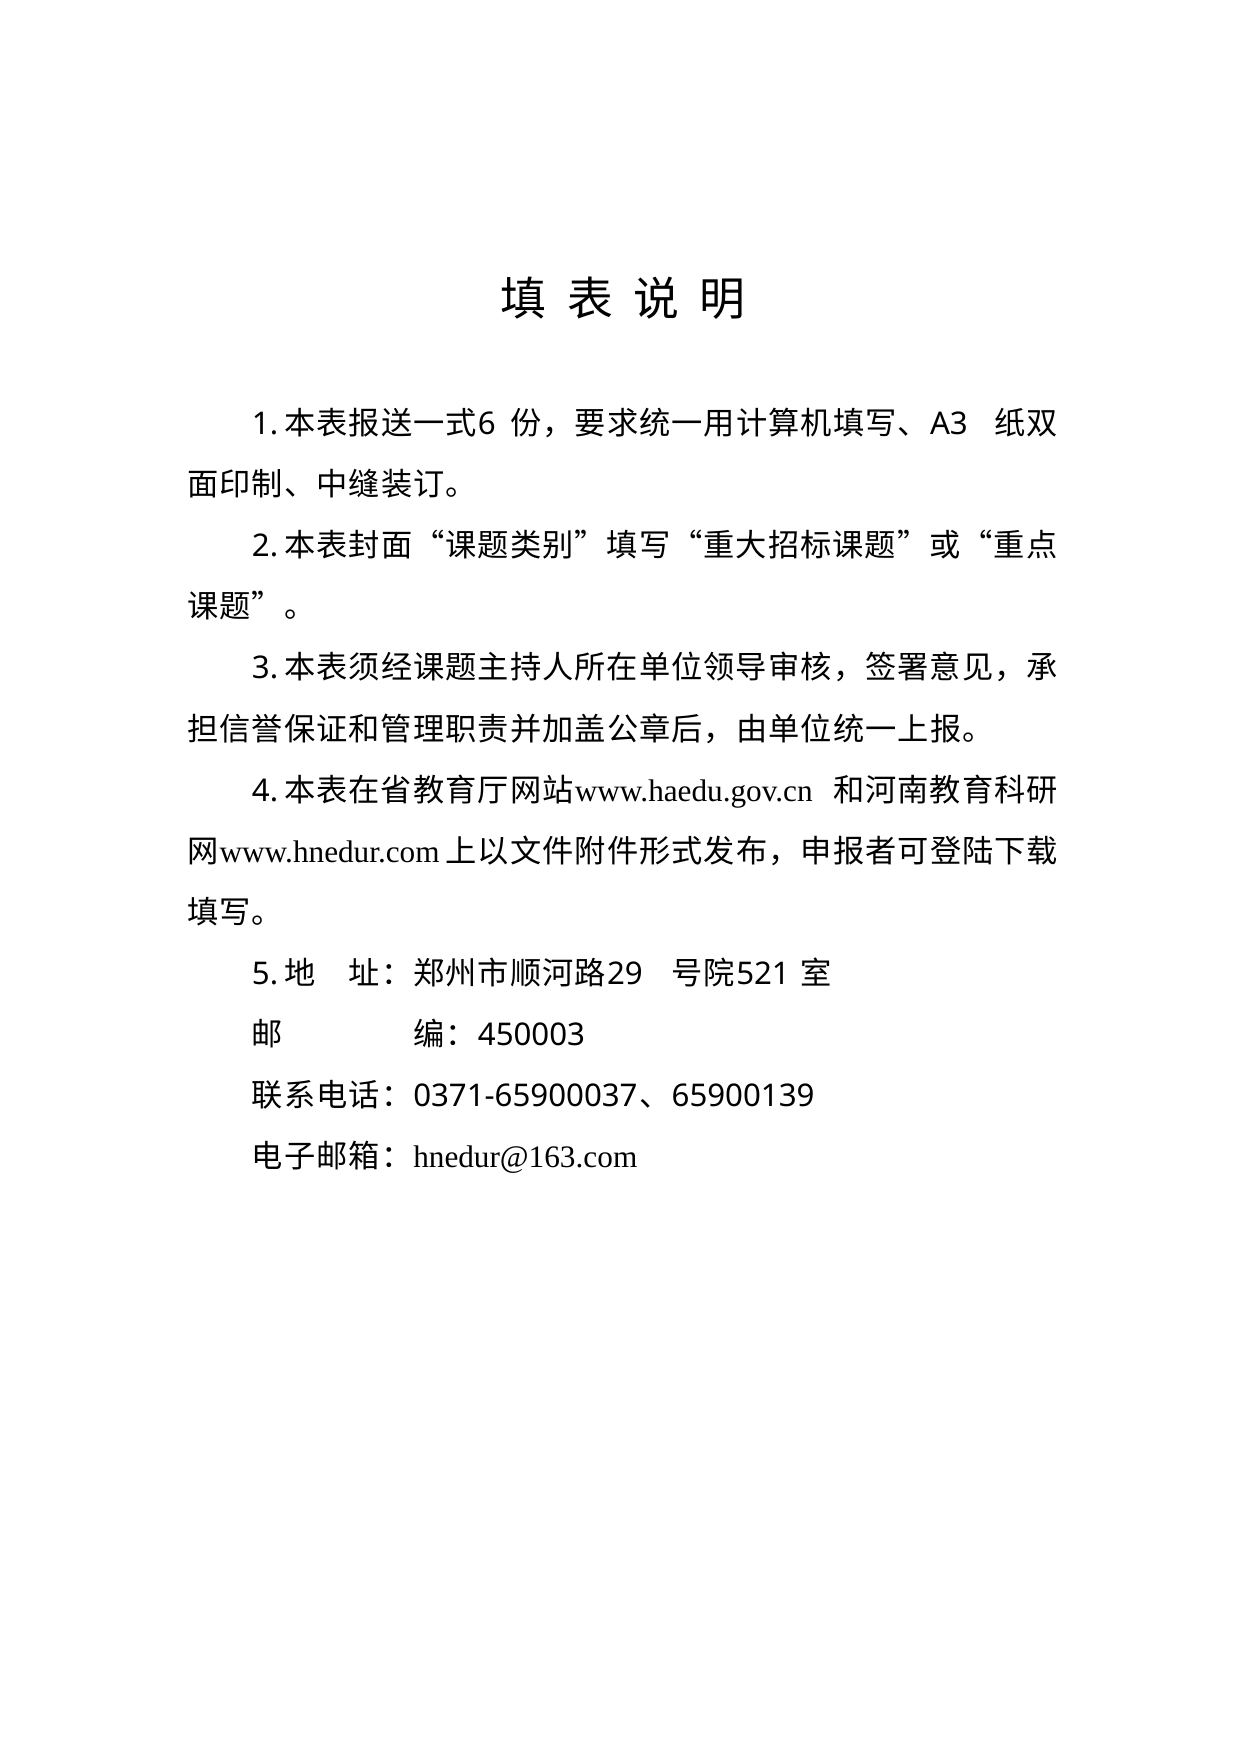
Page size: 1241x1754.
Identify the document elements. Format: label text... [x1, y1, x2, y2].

text 联系电话：0371-65900037、65900139 [187, 1063, 1059, 1124]
text 2.本表封面“课题类别”填写“重大招标课题”或“重点课题”。 [187, 512, 1059, 634]
text 3.本表须经课题主持人所在单位领导审核，签署意见，承担信誉保证和管理职责并加盖公章后，由单位统一上报。 [187, 634, 1059, 757]
text 填 表 说 明 [187, 262, 1059, 329]
text 1.本表报送一式6份，要求统一用计算机填写、A3纸双面印制、中缝装订。 [187, 390, 1059, 512]
text 邮 编：450003 [187, 1001, 1059, 1063]
text 电子邮箱：hnedur@163.com [187, 1124, 1059, 1185]
text 5.地 址：郑州市顺河路29号院521室 [187, 940, 1059, 1001]
text 4.本表在省教育厅网站www.haedu.gov.cn和河南教育科研网www.hnedur.com上以文件附件形式发布，申报者可登陆下载填写。 [187, 757, 1059, 940]
